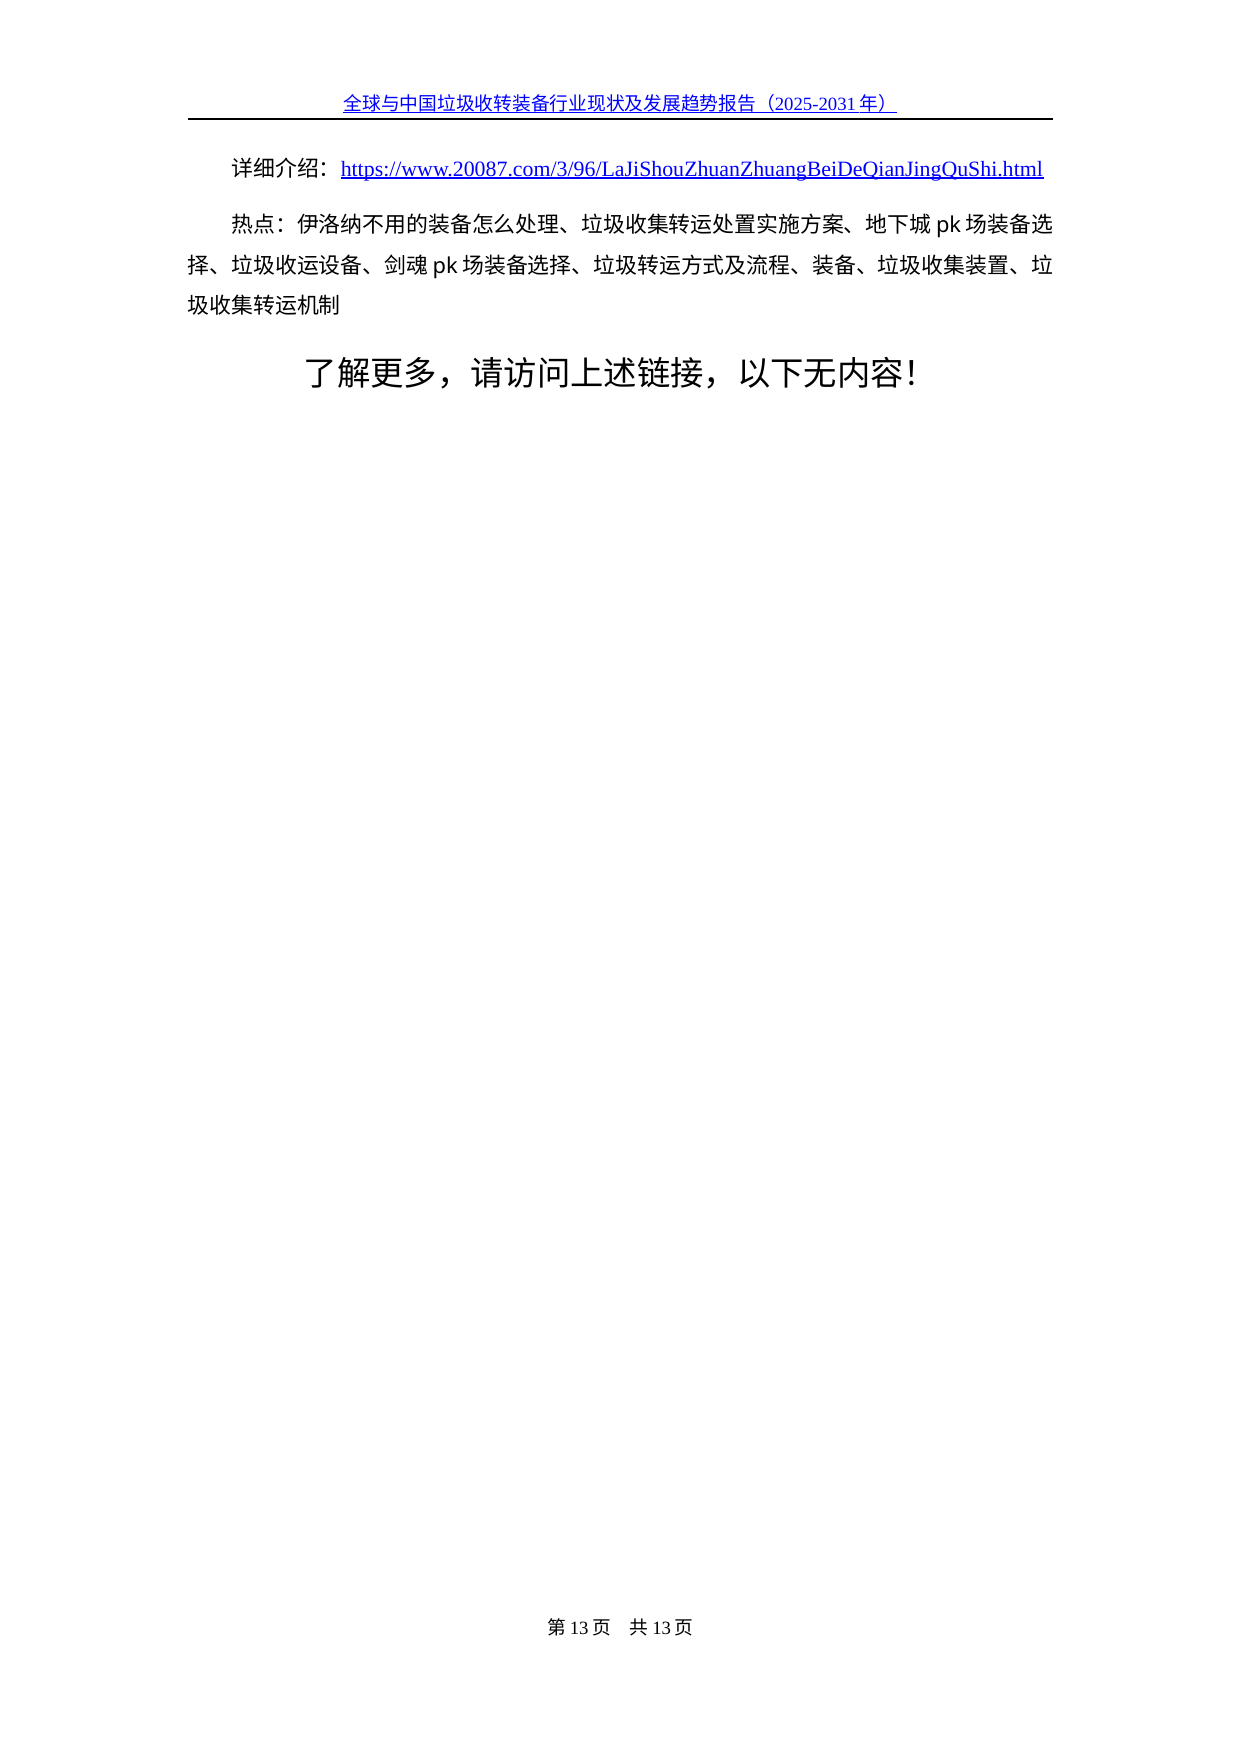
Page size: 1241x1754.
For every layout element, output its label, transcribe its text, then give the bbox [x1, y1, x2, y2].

text 热点：伊洛纳不用的装备怎么处理、垃圾收集转运处置实施方案、地下城pk场装备选择、垃圾收运设备、剑魂pk场装备选择、垃圾转运方式及流程、装备、垃圾收集装置、垃圾收集转运机制 [187, 207, 1053, 321]
text 详细介绍：https://www.20087.com/3/96/LaJiShouZhuanZhuangBeiDeQianJingQuShi.html [187, 150, 1053, 183]
title 了解更多，请访问上述链接，以下无内容！ [187, 338, 1053, 403]
